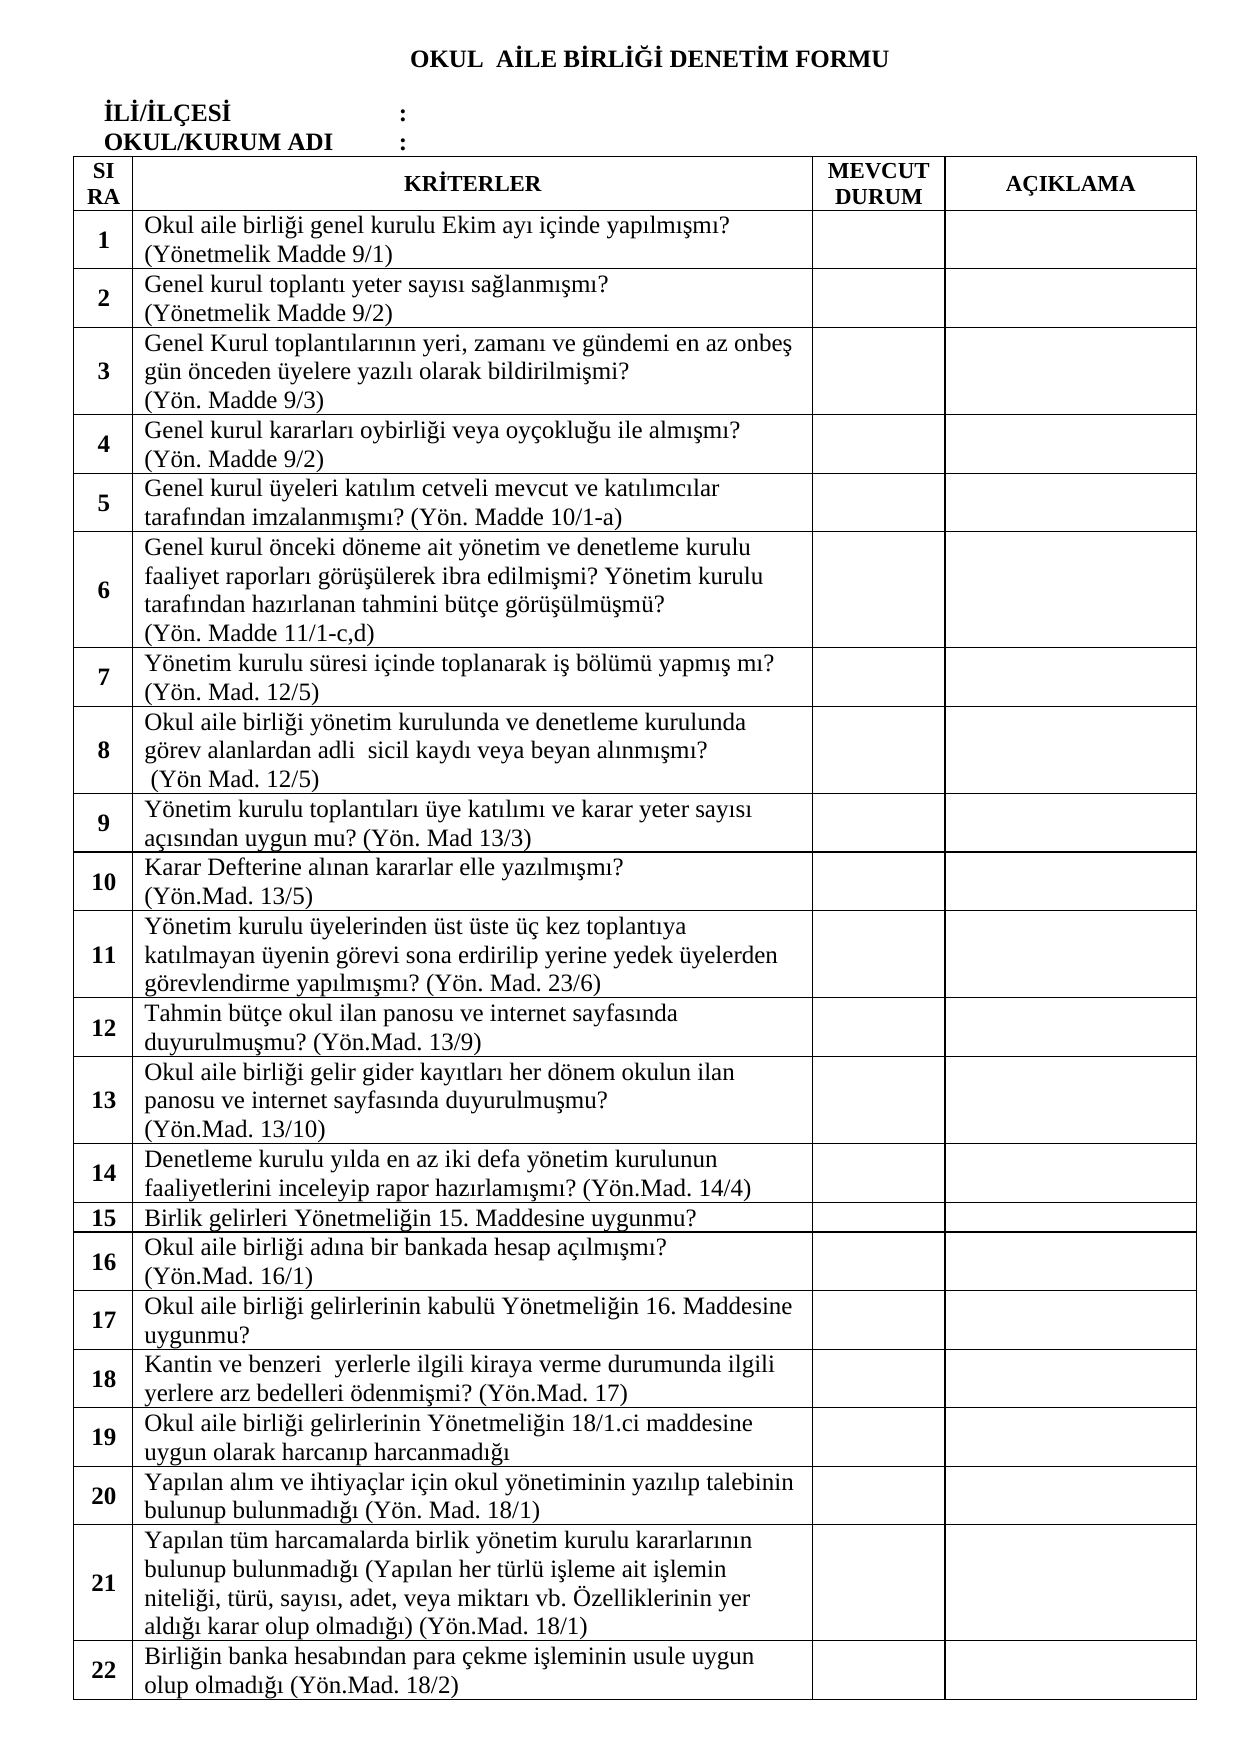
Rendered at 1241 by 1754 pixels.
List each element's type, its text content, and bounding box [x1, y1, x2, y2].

table_cell [946, 1291, 1196, 1348]
table_cell [946, 911, 1196, 997]
table_cell [946, 1057, 1196, 1143]
table_cell [813, 1467, 944, 1524]
table_cell 16 [74, 1233, 132, 1290]
table_cell Birliğin banka hesabından para çekme işleminin usule uygun olup olmadığı (Yön.Mad. 18/2) [133, 1641, 812, 1699]
table_cell [813, 648, 944, 706]
table_cell [946, 1233, 1196, 1290]
table_cell Genel Kurul toplantılarının yeri, zamanı ve gündemi en az onbeş gün önceden üyelere yazılı olarak bildirilmişmi? (Yön. Madde 9/3) [133, 328, 812, 414]
table_cell [946, 1467, 1196, 1524]
table_cell Karar Defterine alınan kararlar elle yazılmışmı? (Yön.Mad. 13/5) [133, 853, 812, 910]
table_cell 6 [74, 532, 132, 647]
table_cell [946, 998, 1196, 1056]
table_cell 1 [74, 211, 132, 268]
table_cell [946, 648, 1196, 706]
table_cell 15 [74, 1203, 132, 1231]
table_cell [946, 853, 1196, 910]
table_cell [813, 911, 944, 997]
table_cell Genel kurul toplantı yeter sayısı sağlanmışmı? (Yönetmelik Madde 9/2) [133, 269, 812, 327]
table_cell Genel kurul kararları oybirliği veya oyçokluğu ile almışmı? (Yön. Madde 9/2) [133, 415, 812, 472]
table_header SIRA [74, 157, 132, 209]
table_cell Yönetim kurulu toplantıları üye katılımı ve karar yeter sayısı açısından uygun mu? (Yön. Mad 13/3) [133, 794, 812, 851]
table_cell 12 [74, 998, 132, 1056]
table_cell [946, 794, 1196, 851]
table_cell [813, 1057, 944, 1143]
table_cell 4 [74, 415, 132, 472]
table_cell [813, 707, 944, 793]
table_cell 22 [74, 1641, 132, 1699]
table_cell Okul aile birliği yönetim kurulunda ve denetleme kurulunda görev alanlardan adli sicil kaydı veya beyan alınmışmı? (Yön Mad. 12/5) [133, 707, 812, 793]
table_cell Denetleme kurulu yılda en az iki defa yönetim kurulunun faaliyetlerini inceleyip rapor hazırlamışmı? (Yön.Mad. 14/4) [133, 1144, 812, 1202]
table_cell 21 [74, 1525, 132, 1640]
table_cell 9 [74, 794, 132, 851]
table_cell [813, 1203, 944, 1231]
table_cell 3 [74, 328, 132, 414]
table_cell [946, 415, 1196, 472]
table_cell 19 [74, 1408, 132, 1466]
table_header KRİTERLER [133, 157, 812, 209]
table_cell Yapılan alım ve ihtiyaçlar için okul yönetiminin yazılıp talebinin bulunup bulunmadığı (Yön. Mad. 18/1) [133, 1467, 812, 1524]
table_cell Genel kurul önceki döneme ait yönetim ve denetleme kurulu faaliyet raporları görüşülerek ibra edilmişmi? Yönetim kurulu tarafından hazırlanan tahmini bütçe görüşülmüşmü? (Yön. Madde 11/1-c,d) [133, 532, 812, 647]
table_cell Okul aile birliği adına bir bankada hesap açılmışmı? (Yön.Mad. 16/1) [133, 1233, 812, 1290]
table_cell [946, 1525, 1196, 1640]
table_cell [813, 1641, 944, 1699]
table_cell Yapılan tüm harcamalarda birlik yönetim kurulu kararlarının bulunup bulunmadığı (Yapılan her türlü işleme ait işlemin niteliği, türü, sayısı, adet, veya miktarı vb. Özelliklerinin yer aldığı karar olup olmadığı) (Yön.Mad. 18/1) [133, 1525, 812, 1640]
table_cell [813, 328, 944, 414]
table_cell [946, 1641, 1196, 1699]
table_cell [813, 998, 944, 1056]
table_cell [946, 1408, 1196, 1466]
table_cell [946, 474, 1196, 531]
table_cell Yönetim kurulu süresi içinde toplanarak iş bölümü yapmış mı? (Yön. Mad. 12/5) [133, 648, 812, 706]
table_cell Okul aile birliği gelirlerinin kabulü Yönetmeliğin 16. Maddesine uygunmu? [133, 1291, 812, 1348]
table_cell [813, 1350, 944, 1407]
table_cell [946, 532, 1196, 647]
table_cell [813, 474, 944, 531]
table_cell [946, 1144, 1196, 1202]
table_header MEVCUT DURUM [813, 157, 944, 209]
table_cell [813, 415, 944, 472]
table_cell 7 [74, 648, 132, 706]
table_cell [813, 1144, 944, 1202]
table_cell [813, 1291, 944, 1348]
table_cell 2 [74, 269, 132, 327]
text OKUL/KURUM ADI : [103, 127, 1196, 156]
table_cell [946, 211, 1196, 268]
table_cell [813, 1408, 944, 1466]
table_cell 8 [74, 707, 132, 793]
table_cell [946, 328, 1196, 414]
table_cell [813, 269, 944, 327]
table_cell [813, 1233, 944, 1290]
table_cell [946, 707, 1196, 793]
table_cell [813, 1525, 944, 1640]
table_cell [946, 1350, 1196, 1407]
table_cell Kantin ve benzeri yerlerle ilgili kiraya verme durumunda ilgili yerlere arz bedelleri ödenmişmi? (Yön.Mad. 17) [133, 1350, 812, 1407]
table_cell 11 [74, 911, 132, 997]
table_cell 13 [74, 1057, 132, 1143]
table_cell [813, 532, 944, 647]
text OKUL AİLE BİRLİĞİ DENETİM FORMU [103, 44, 1196, 73]
table_cell Okul aile birliği gelir gider kayıtları her dönem okulun ilan panosu ve internet sayfasında duyurulmuşmu? (Yön.Mad. 13/10) [133, 1057, 812, 1143]
table_cell Okul aile birliği gelirlerinin Yönetmeliğin 18/1.ci maddesine uygun olarak harcanıp harcanmadığı [133, 1408, 812, 1466]
table_cell 17 [74, 1291, 132, 1348]
table_cell 5 [74, 474, 132, 531]
text İLİ/İLÇESİ : [103, 98, 1196, 127]
table_cell 18 [74, 1350, 132, 1407]
table_header AÇIKLAMA [946, 157, 1196, 209]
table_cell Tahmin bütçe okul ilan panosu ve internet sayfasında duyurulmuşmu? (Yön.Mad. 13/9) [133, 998, 812, 1056]
table_cell [946, 269, 1196, 327]
table_cell Genel kurul üyeleri katılım cetveli mevcut ve katılımcılar tarafından imzalanmışmı? (Yön. Madde 10/1-a) [133, 474, 812, 531]
table_cell [813, 794, 944, 851]
table_cell 14 [74, 1144, 132, 1202]
table_cell Yönetim kurulu üyelerinden üst üste üç kez toplantıya katılmayan üyenin görevi sona erdirilip yerine yedek üyelerden görevlendirme yapılmışmı? (Yön. Mad. 23/6) [133, 911, 812, 997]
table_cell 20 [74, 1467, 132, 1524]
table_cell [813, 853, 944, 910]
table_cell [946, 1203, 1196, 1231]
table_cell 10 [74, 853, 132, 910]
table_cell Okul aile birliği genel kurulu Ekim ayı içinde yapılmışmı? (Yönetmelik Madde 9/1) [133, 211, 812, 268]
table_cell Birlik gelirleri Yönetmeliğin 15. Maddesine uygunmu? [133, 1203, 812, 1231]
table_cell [813, 211, 944, 268]
